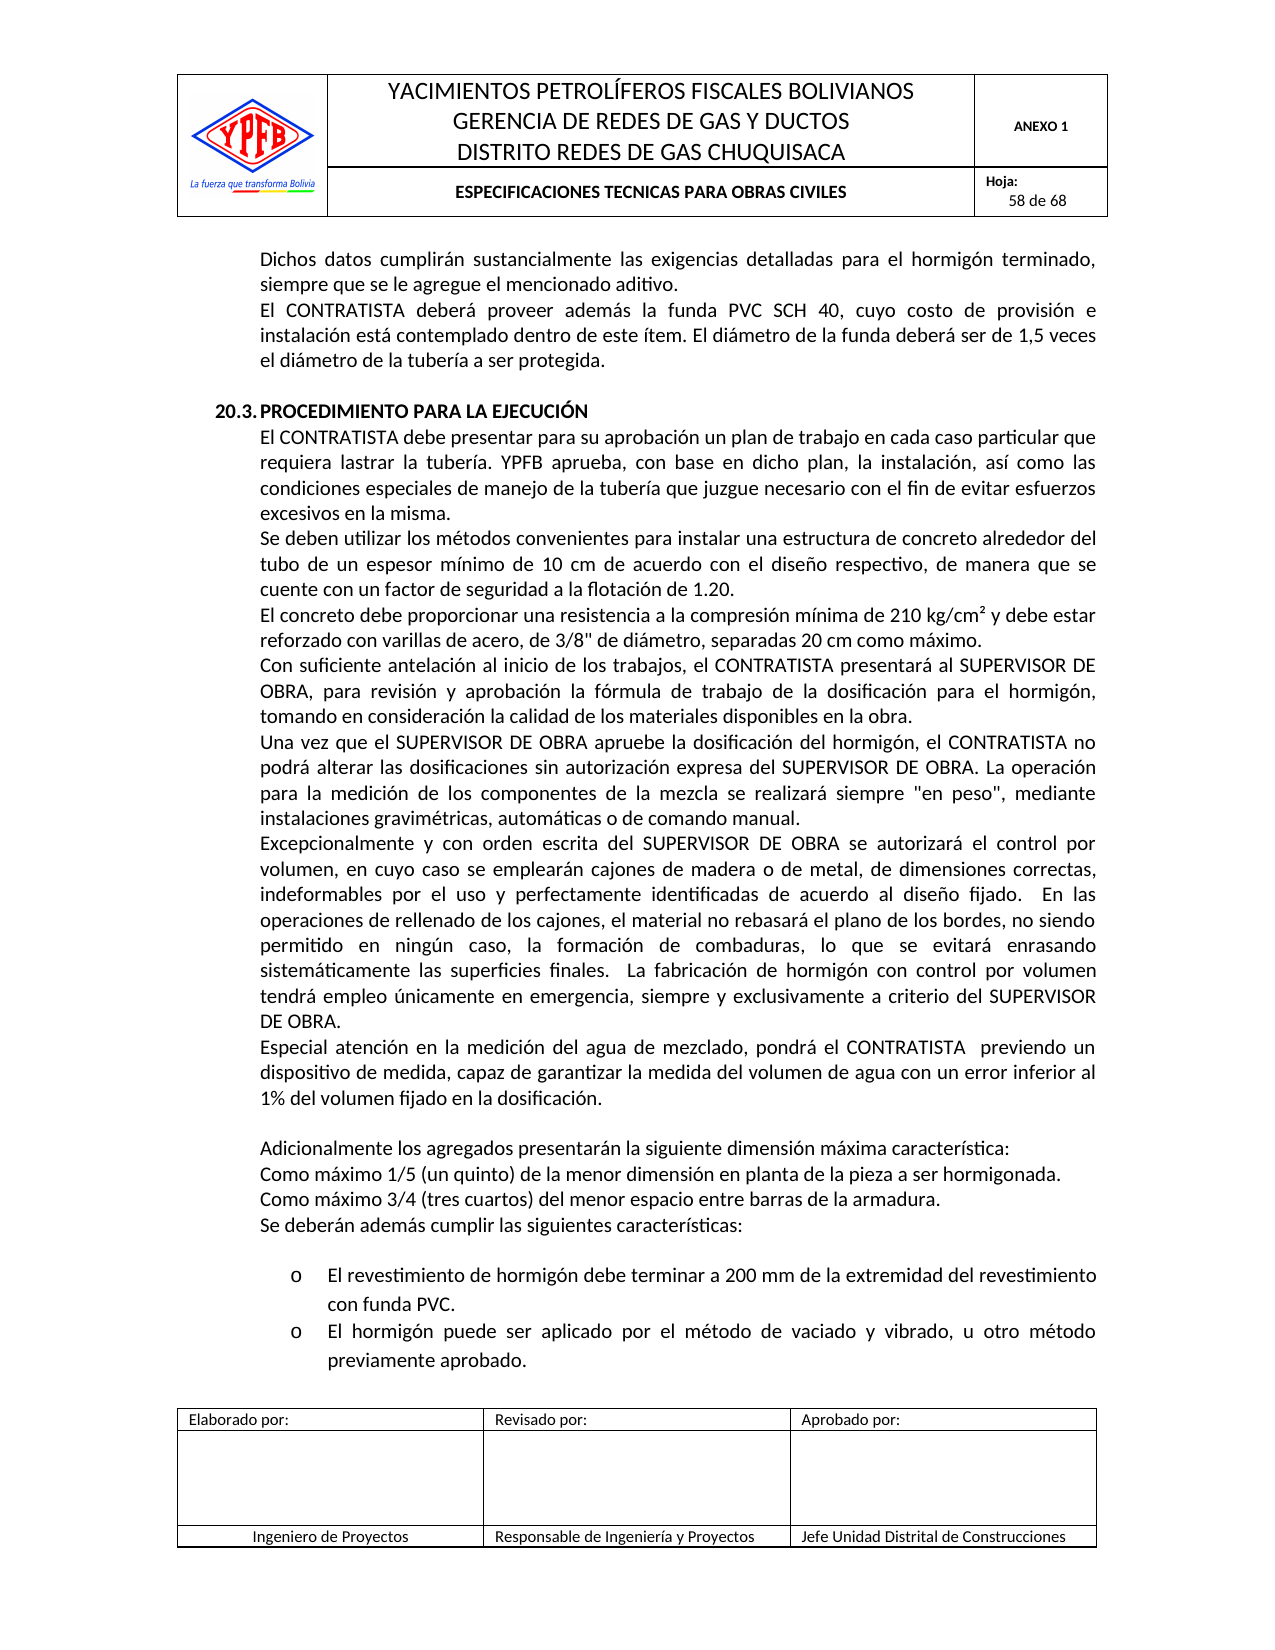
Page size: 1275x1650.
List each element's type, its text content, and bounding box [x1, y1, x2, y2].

list Con suficiente antelación al inicio de los trabajos, el CONTRATISTA presentará al SUPERVISOR DE OBRA, para revisión y aprobación la fórmula de trabajo de la dosificación para el hormigón, tomando en consideración la calidad de los materiales disponibles en la obra. [260, 653, 1098, 729]
list Excepcionalmente y con orden escrita del SUPERVISOR DE OBRA se autorizará el control por volumen, en cuyo caso se emplearán cajones de madera o de metal, de dimensiones correctas, indeformables por el uso y perfectamente identificadas de acuerdo al diseño fijado. En las operaciones de rellenado de los cajones, el material no rebasará el plano de los bordes, no siendo permitido en ningún caso, la formación de combaduras, lo que se evitará enrasando sistemáticamente las superficies finales. La fabricación de hormigón con control por volumen tendrá empleo únicamente en emergencia, siempre y exclusivamente a criterio del SUPERVISOR DE OBRA. [260, 831, 1098, 1034]
list PROCEDIMIENTO PARA LA EJECUCIÓN [215, 398, 1098, 424]
list Adicionalmente los agregados presentarán la siguiente dimensión máxima característica: [260, 1136, 1098, 1161]
list Dichos datos cumplirán sustancialmente las exigencias detalladas para el hormigón terminado, siempre que se le agregue el mencionado aditivo. [260, 246, 1098, 297]
list El concreto debe proporcionar una resistencia a la compresión mínima de 210 kg/cm² y debe estar reforzado con varillas de acero, de 3/8" de diámetro, separadas 20 cm como máximo. [260, 602, 1098, 653]
list El hormigón puede ser aplicado por el método de vaciado y vibrado, u otro método previamente aprobado. [290, 1318, 1098, 1372]
list Una vez que el SUPERVISOR DE OBRA apruebe la dosificación del hormigón, el CONTRATISTA no podrá alterar las dosificaciones sin autorización expresa del SUPERVISOR DE OBRA. La operación para la medición de los componentes de la mezcla se realizará siempre "en peso", mediante instalaciones gravimétricas, automáticas o de comando manual. [260, 729, 1098, 831]
list El revestimiento de hormigón debe terminar a 200 mm de la extremidad del revestimiento con funda PVC. [290, 1263, 1098, 1316]
list Como máximo 3/4 (tres cuartos) del menor espacio entre barras de la armadura. [260, 1186, 1098, 1212]
text Especial atención en la medición del agua de mezclado, pondrá el CONTRATISTA previendo un dispositivo de medida, capaz de garantizar la medida del volumen de agua con un error inferior al 1% del volumen fijado en la dosificación. [260, 1034, 1098, 1110]
list El CONTRATISTA debe presentar para su aprobación un plan de trabajo en cada caso particular que requiera lastrar la tubería. YPFB aprueba, con base en dicho plan, la instalación, así como las condiciones especiales de manejo de la tubería que juzgue necesario con el fin de evitar esfuerzos excesivos en la misma. [260, 424, 1098, 526]
list Se deben utilizar los métodos convenientes para instalar una estructura de concreto alrededor del tubo de un espesor mínimo de 10 cm de acuerdo con el diseño respectivo, de manera que se cuente con un factor de seguridad a la flotación de 1.20. [260, 526, 1098, 602]
list Como máximo 1/5 (un quinto) de la menor dimensión en planta de la pieza a ser hormigonada. [260, 1161, 1098, 1186]
text El CONTRATISTA deberá proveer además la funda PVC SCH 40, cuyo costo de provisión e instalación está contemplado dentro de este ítem. El diámetro de la funda deberá ser de 1,5 veces el diámetro de la tubería a ser protegida. [260, 297, 1098, 373]
list Se deberán además cumplir las siguientes características: [260, 1212, 1098, 1237]
picture [188, 93, 316, 198]
